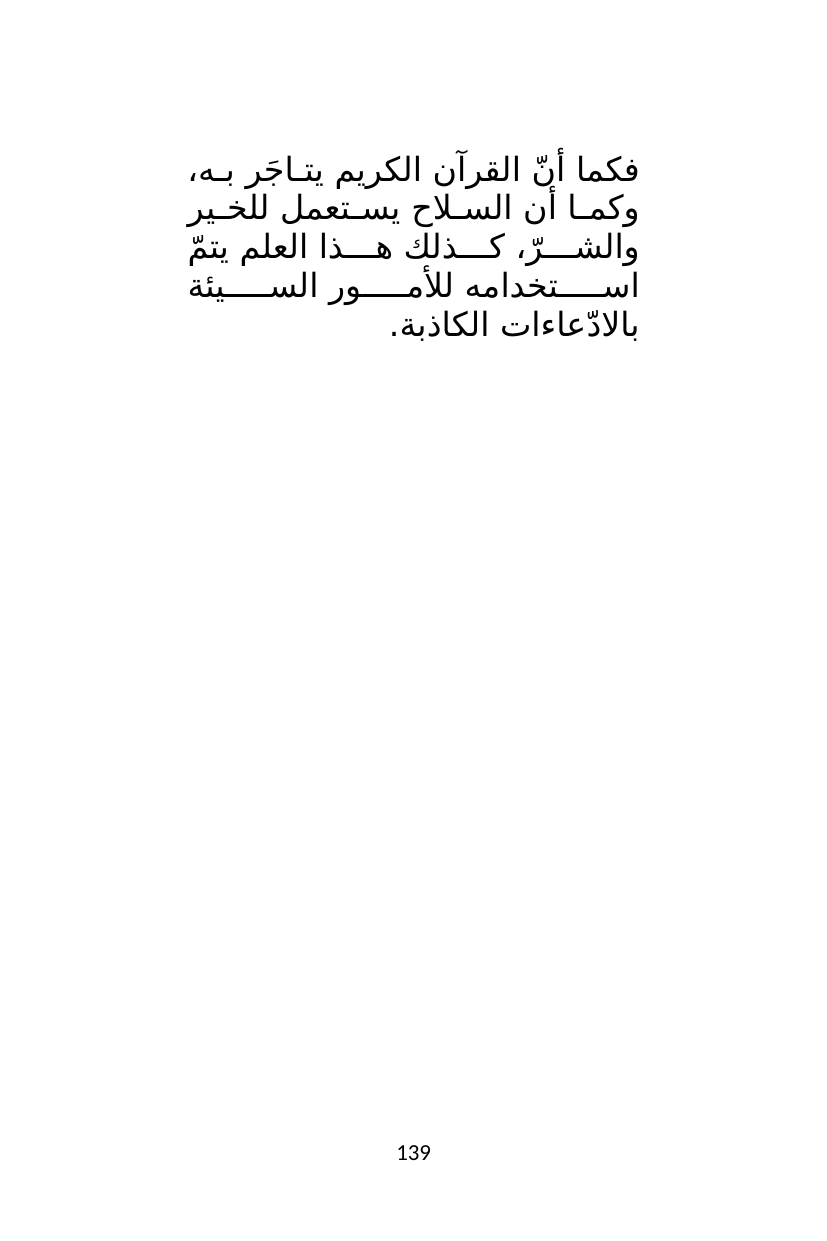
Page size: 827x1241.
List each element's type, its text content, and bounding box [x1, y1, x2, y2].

text فكما أنّ القرآن الكريم يتاجَر به، وكما أن السلاح يستعمل للخير والشرّ، كذلك هذا العلم يتمّ استخدامه للأمور السيئة بالادّعاءات الكاذبة. [187, 150, 639, 344]
